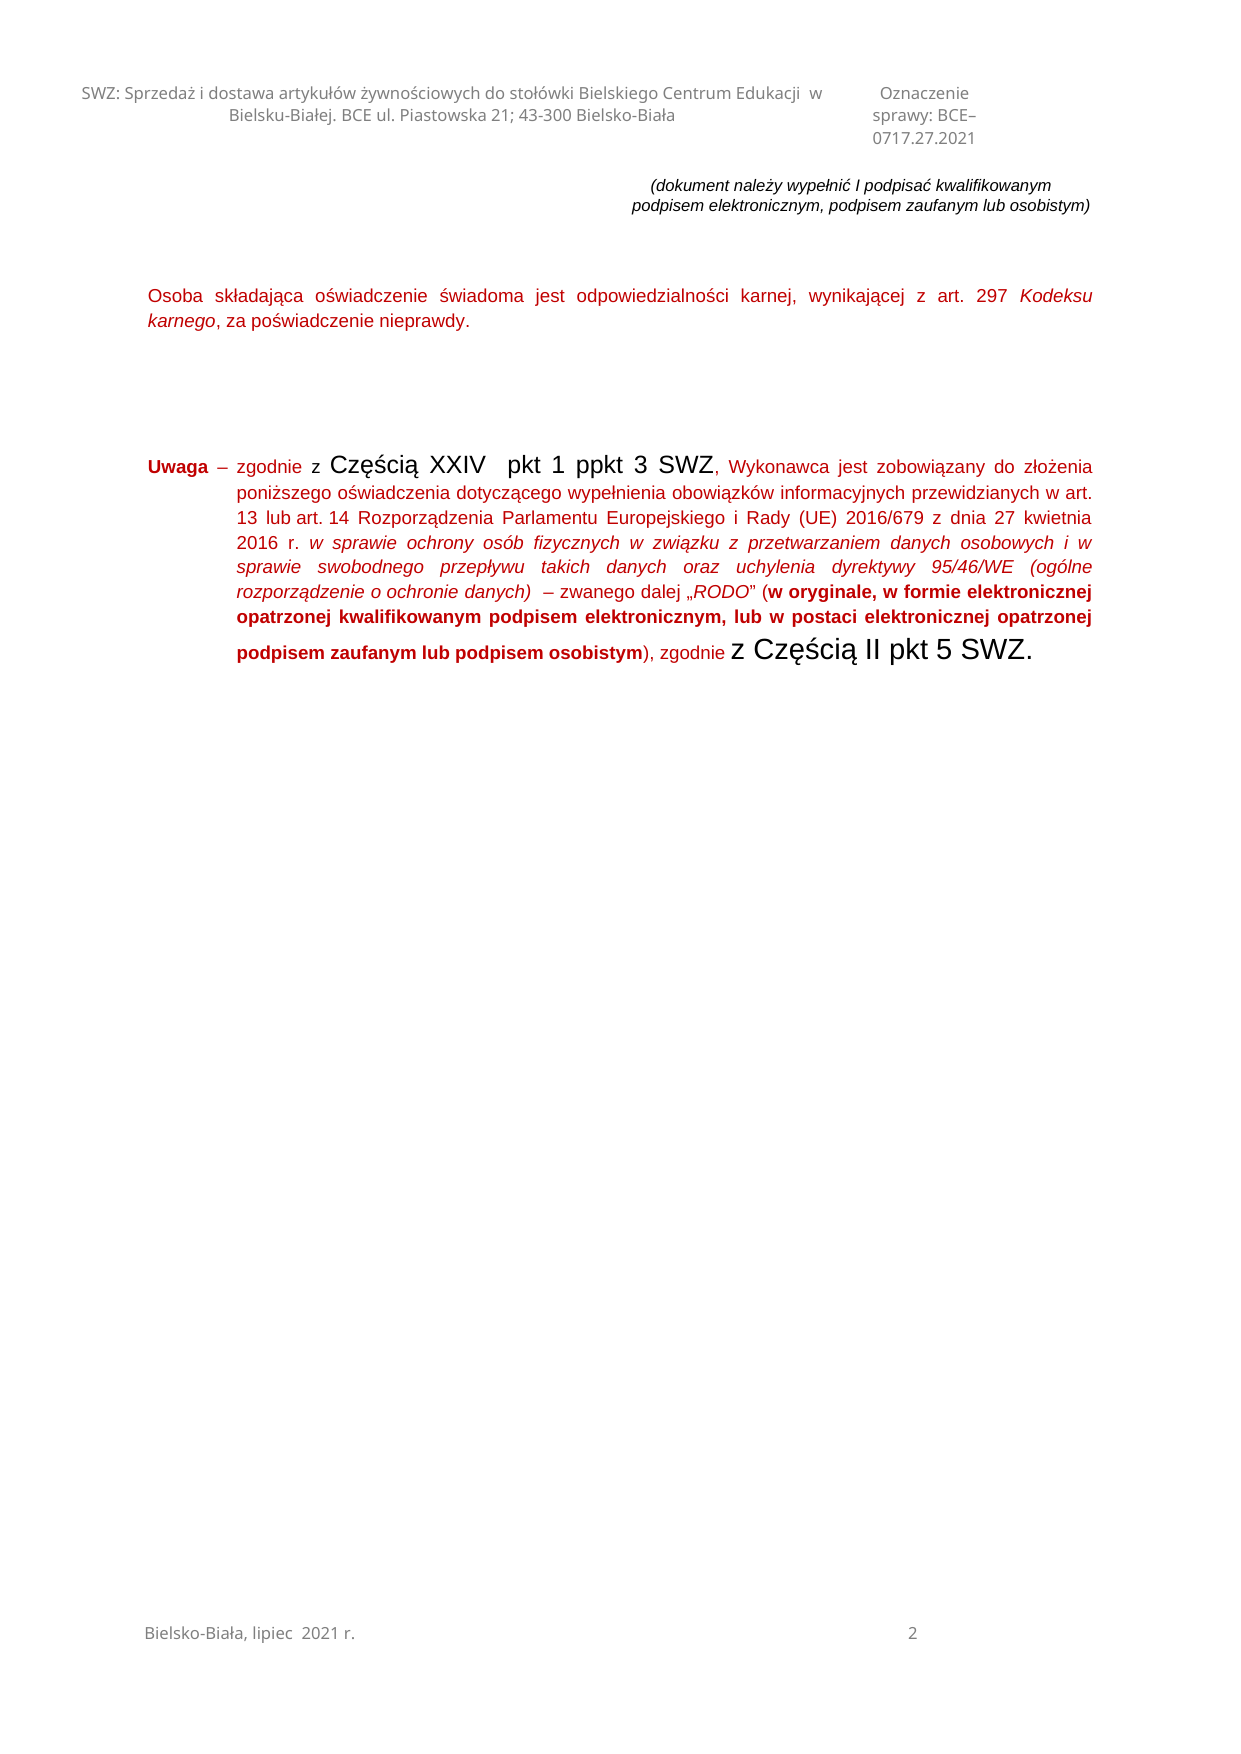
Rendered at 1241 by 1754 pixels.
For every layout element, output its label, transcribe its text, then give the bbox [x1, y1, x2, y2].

text Uwaga – zgodnie z Częścią XXIV pkt 1 ppkt 3 SWZ, Wykonawca jest zobowiązany do złożenia poniższego oświadczenia dotyczącego wypełnienia obowiązków informacyjnych przewidzianych w art. 13 lub art. 14 Rozporządzenia Parlamentu Europejskiego i Rady (UE) 2016/679 z dnia 27 kwietnia 2016 r. w sprawie ochrony osób fizycznych w związku z przetwarzaniem danych osobowych i w sprawie swobodnego przepływu takich danych oraz uchylenia dyrektywy 95/46/WE (ogólne rozporządzenie o ochronie danych) – zwanego dalej „RODO” (w oryginale, w formie elektronicznej opatrzonej kwalifikowanym podpisem elektronicznym, lub w postaci elektronicznej opatrzonej podpisem zaufanym lub podpisem osobistym), zgodnie z Częścią II pkt 5 SWZ. [148, 450, 1092, 666]
text podpisem elektronicznym, podpisem zaufanym lub osobistym) [590, 195, 1092, 214]
text (dokument należy wypełnić I podpisać kwalifikowanym [590, 176, 1092, 195]
text Osoba składająca oświadczenie świadoma jest odpowiedzialności karnej, wynikającej z art. 297 Kodeksu karnego, za poświadczenie nieprawdy. [148, 285, 1092, 332]
